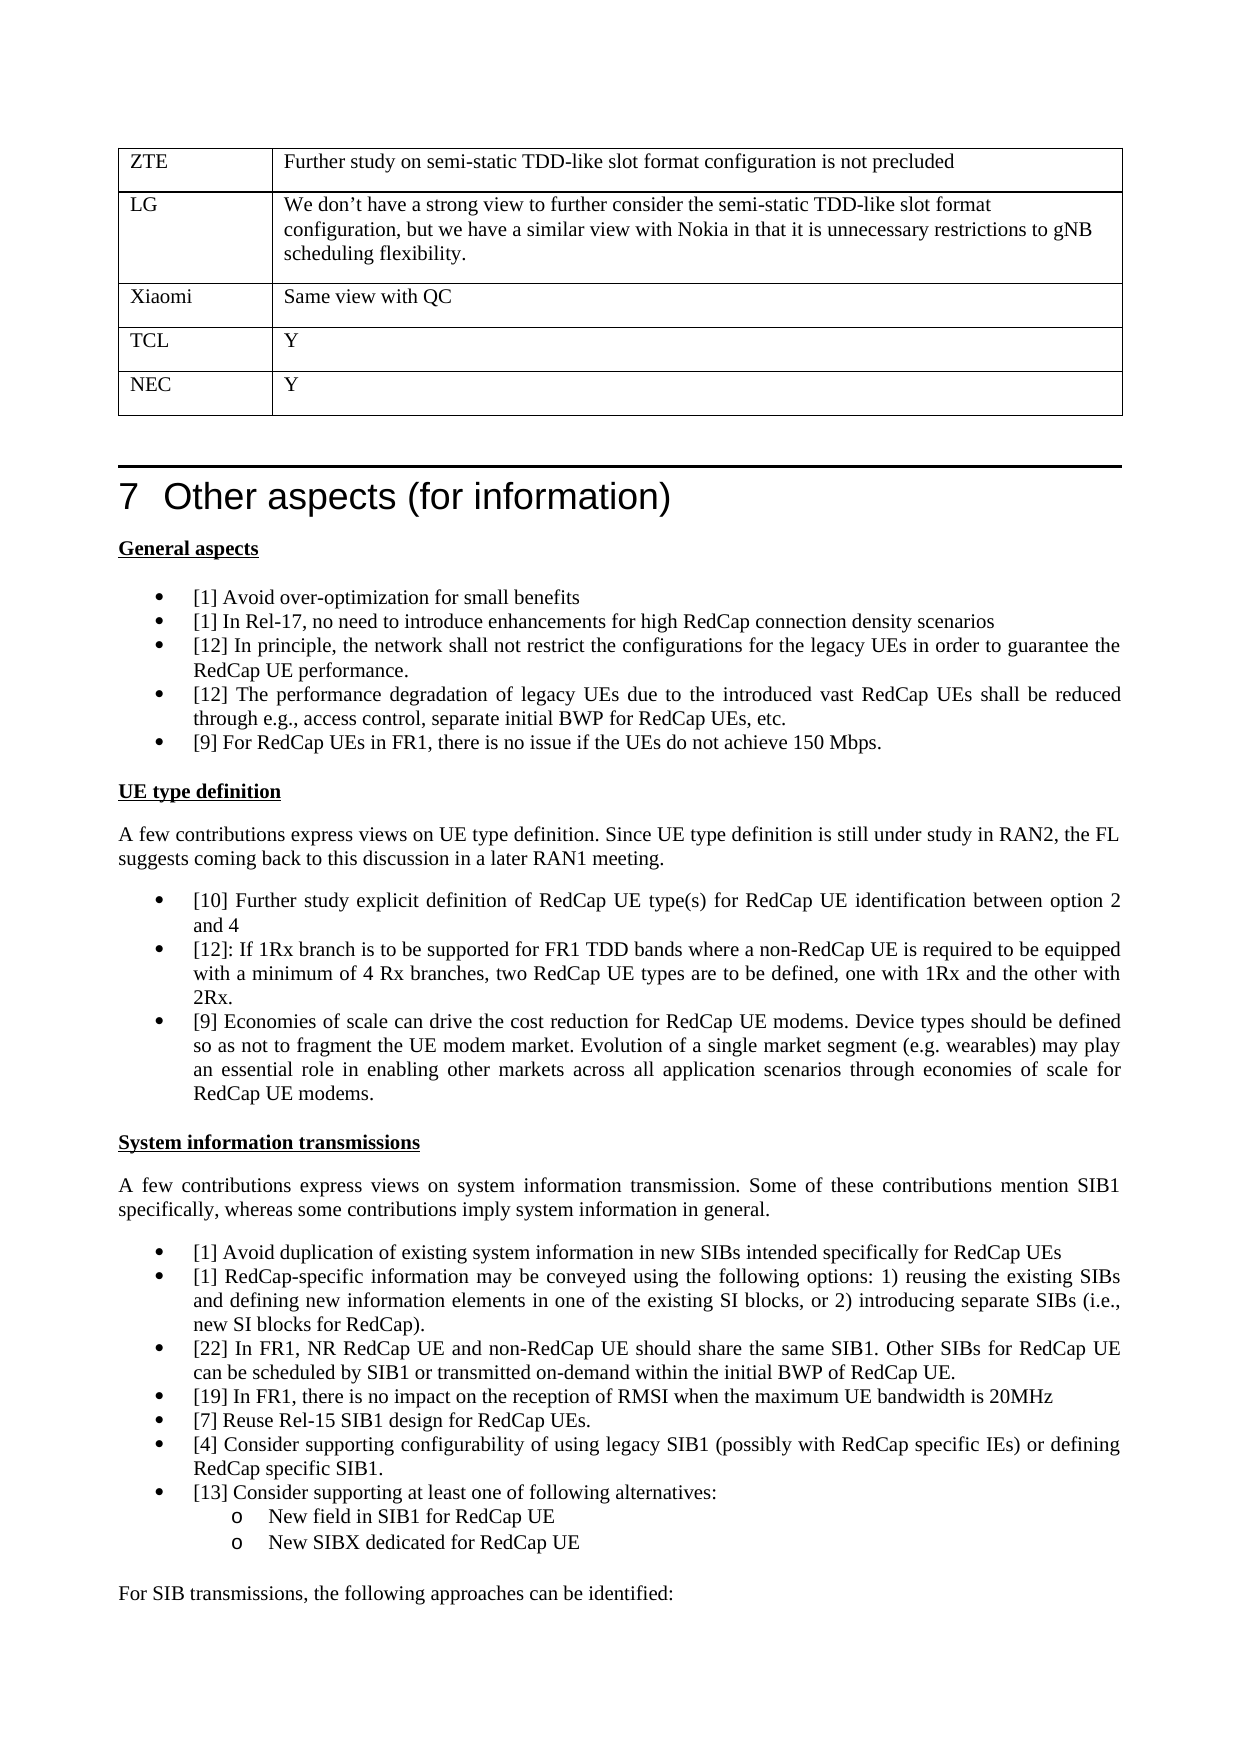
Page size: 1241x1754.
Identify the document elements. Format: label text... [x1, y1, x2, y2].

text For SIB transmissions, the following approaches can be identified: [118, 1581, 1122, 1605]
text A few contributions express views on system information transmission. Some of these contributions mention SIB1 specifically, whereas some contributions imply system information in general. [118, 1173, 1122, 1221]
table_cell LG [119, 193, 272, 283]
text General aspects [118, 536, 1122, 560]
text UE type definition [118, 779, 1122, 803]
table_cell ZTE [119, 149, 272, 191]
table_cell Y [273, 372, 1122, 415]
table_cell We don’t have a strong view to further consider the semi-static TDD-like slot format configuration, but we have a similar view with Nokia in that it is unnecessary restrictions to gNB scheduling flexibility. [273, 193, 1122, 283]
table_cell Further study on semi-static TDD-like slot format configuration is not precluded [273, 149, 1122, 191]
list [7] Reuse Rel-15 SIB1 design for RedCap UEs. [156, 1408, 1122, 1432]
table_cell Y [273, 328, 1122, 371]
list [1] Avoid duplication of existing system information in new SIBs intended specifically for RedCap UEs [156, 1240, 1122, 1264]
list [9] For RedCap UEs in FR1, there is no issue if the UEs do not achieve 150 Mbps. [156, 730, 1122, 754]
list [19] In FR1, there is no impact on the reception of RMSI when the maximum UE bandwidth is 20MHz [156, 1384, 1122, 1408]
table_cell TCL [119, 328, 272, 371]
subtitle Other aspects (for information) [118, 468, 1122, 517]
list [9] Economies of scale can drive the cost reduction for RedCap UE modems. Device types should be defined so as not to fragment the UE modem market. Evolution of a single market segment (e.g. wearables) may play an essential role in enabling other markets across all application scenarios through economies of scale for RedCap UE modems. [156, 1009, 1122, 1105]
list [4] Consider supporting configurability of using legacy SIB1 (possibly with RedCap specific IEs) or defining RedCap specific SIB1. [156, 1432, 1122, 1480]
list [13] Consider supporting at least one of following alternatives: [156, 1480, 1122, 1504]
list [1] RedCap-specific information may be conveyed using the following options: 1) reusing the existing SIBs and defining new information elements in one of the existing SI blocks, or 2) introducing separate SIBs (i.e., new SI blocks for RedCap). [156, 1264, 1122, 1336]
text System information transmissions [118, 1130, 1122, 1154]
list [12] The performance degradation of legacy UEs due to the introduced vast RedCap UEs shall be reduced through e.g., access control, separate initial BWP for RedCap UEs, etc. [156, 682, 1122, 730]
list [22] In FR1, NR RedCap UE and non-RedCap UE should share the same SIB1. Other SIBs for RedCap UE can be scheduled by SIB1 or transmitted on-demand within the initial BWP of RedCap UE. [156, 1336, 1122, 1384]
list New field in SIB1 for RedCap UE [231, 1504, 1122, 1530]
table_cell Same view with QC [273, 284, 1122, 327]
table_cell NEC [119, 372, 272, 415]
list [1] In Rel-17, no need to introduce enhancements for high RedCap connection density scenarios [156, 609, 1122, 633]
table_cell Xiaomi [119, 284, 272, 327]
list [12] In principle, the network shall not restrict the configurations for the legacy UEs in order to guarantee the RedCap UE performance. [156, 633, 1122, 682]
text A few contributions express views on UE type definition. Since UE type definition is still under study in RAN2, the FL suggests coming back to this discussion in a later RAN1 meeting. [118, 822, 1122, 870]
list New SIBX dedicated for RedCap UE [231, 1530, 1122, 1556]
list [12]: If 1Rx branch is to be supported for FR1 TDD bands where a non-RedCap UE is required to be equipped with a minimum of 4 Rx branches, two RedCap UE types are to be defined, one with 1Rx and the other with 2Rx. [156, 937, 1122, 1009]
list [1] Avoid over-optimization for small benefits [156, 585, 1122, 609]
list [10] Further study explicit definition of RedCap UE type(s) for RedCap UE identification between option 2 and 4 [156, 888, 1122, 937]
